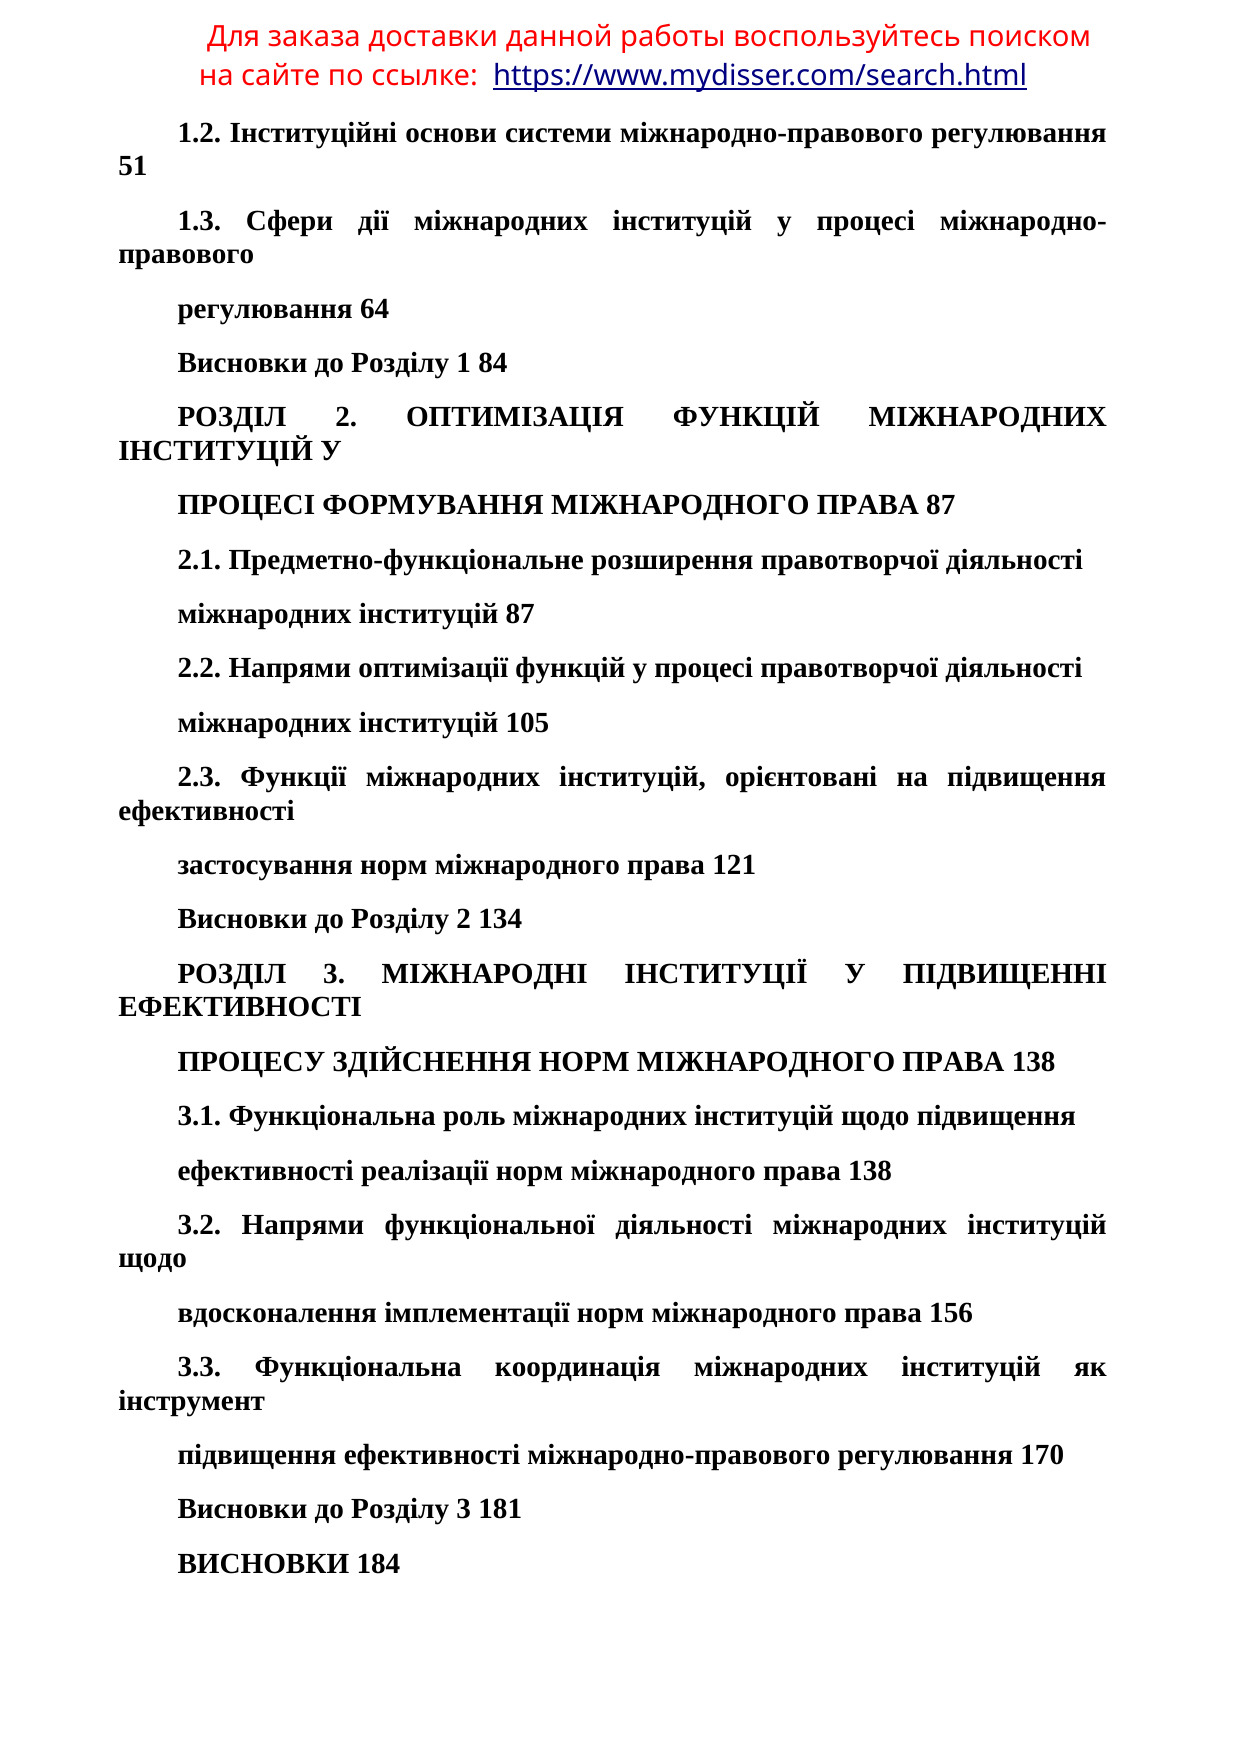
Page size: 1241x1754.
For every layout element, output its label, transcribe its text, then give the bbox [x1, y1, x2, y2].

text ефективності реалізації норм міжнародного права 138 [118, 1153, 1107, 1186]
text вдосконалення імплементації норм міжнародного права 156 [118, 1295, 1107, 1328]
text РОЗДІЛ 2. ОПТИМІЗАЦІЯ ФУНКЦІЙ МІЖНАРОДНИХ ІНСТИТУЦІЙ У [118, 399, 1107, 467]
text ПРОЦЕСУ ЗДІЙСНЕННЯ НОРМ МІЖНАРОДНОГО ПРАВА 138 [118, 1044, 1107, 1077]
text підвищення ефективності міжнародно-правового регулювання 170 [118, 1437, 1107, 1471]
text 2.3. Функції міжнародних інституцій, орієнтовані на підвищення ефективності [118, 759, 1107, 826]
text 1.3. Сфери дії міжнародних інституцій у процесі міжнародно-правового [118, 203, 1107, 270]
text застосування норм міжнародного права 121 [118, 847, 1107, 881]
text 1.2. Інституційні основи системи міжнародно-правового регулювання 51 [118, 115, 1107, 182]
text 3.3. Функціональна координація міжнародних інституцій як інструмент [118, 1349, 1107, 1416]
text 3.1. Функціональна роль міжнародних інституцій щодо підвищення [118, 1098, 1107, 1132]
text 2.1. Предметно-функціональне розширення правотворчої діяльності [118, 542, 1107, 575]
text міжнародних інституцій 87 [118, 596, 1107, 630]
text регулювання 64 [118, 291, 1107, 324]
text Висновки до Розділу 1 84 [118, 345, 1107, 379]
text ПРОЦЕСІ ФОРМУВАННЯ МІЖНАРОДНОГО ПРАВА 87 [118, 487, 1107, 521]
text РОЗДІЛ 3. МІЖНАРОДНІ ІНСТИТУЦІЇ У ПІДВИЩЕННІ ЕФЕКТИВНОСТІ [118, 956, 1107, 1023]
text ВИСНОВКИ 184 [118, 1546, 1107, 1579]
text міжнародних інституцій 105 [118, 705, 1107, 738]
text 3.2. Напрями функціональної діяльності міжнародних інституцій щодо [118, 1207, 1107, 1274]
text 2.2. Напрями оптимізації функцій у процесі правотворчої діяльності [118, 651, 1107, 684]
text Висновки до Розділу 3 181 [118, 1492, 1107, 1525]
text Висновки до Розділу 2 134 [118, 902, 1107, 935]
